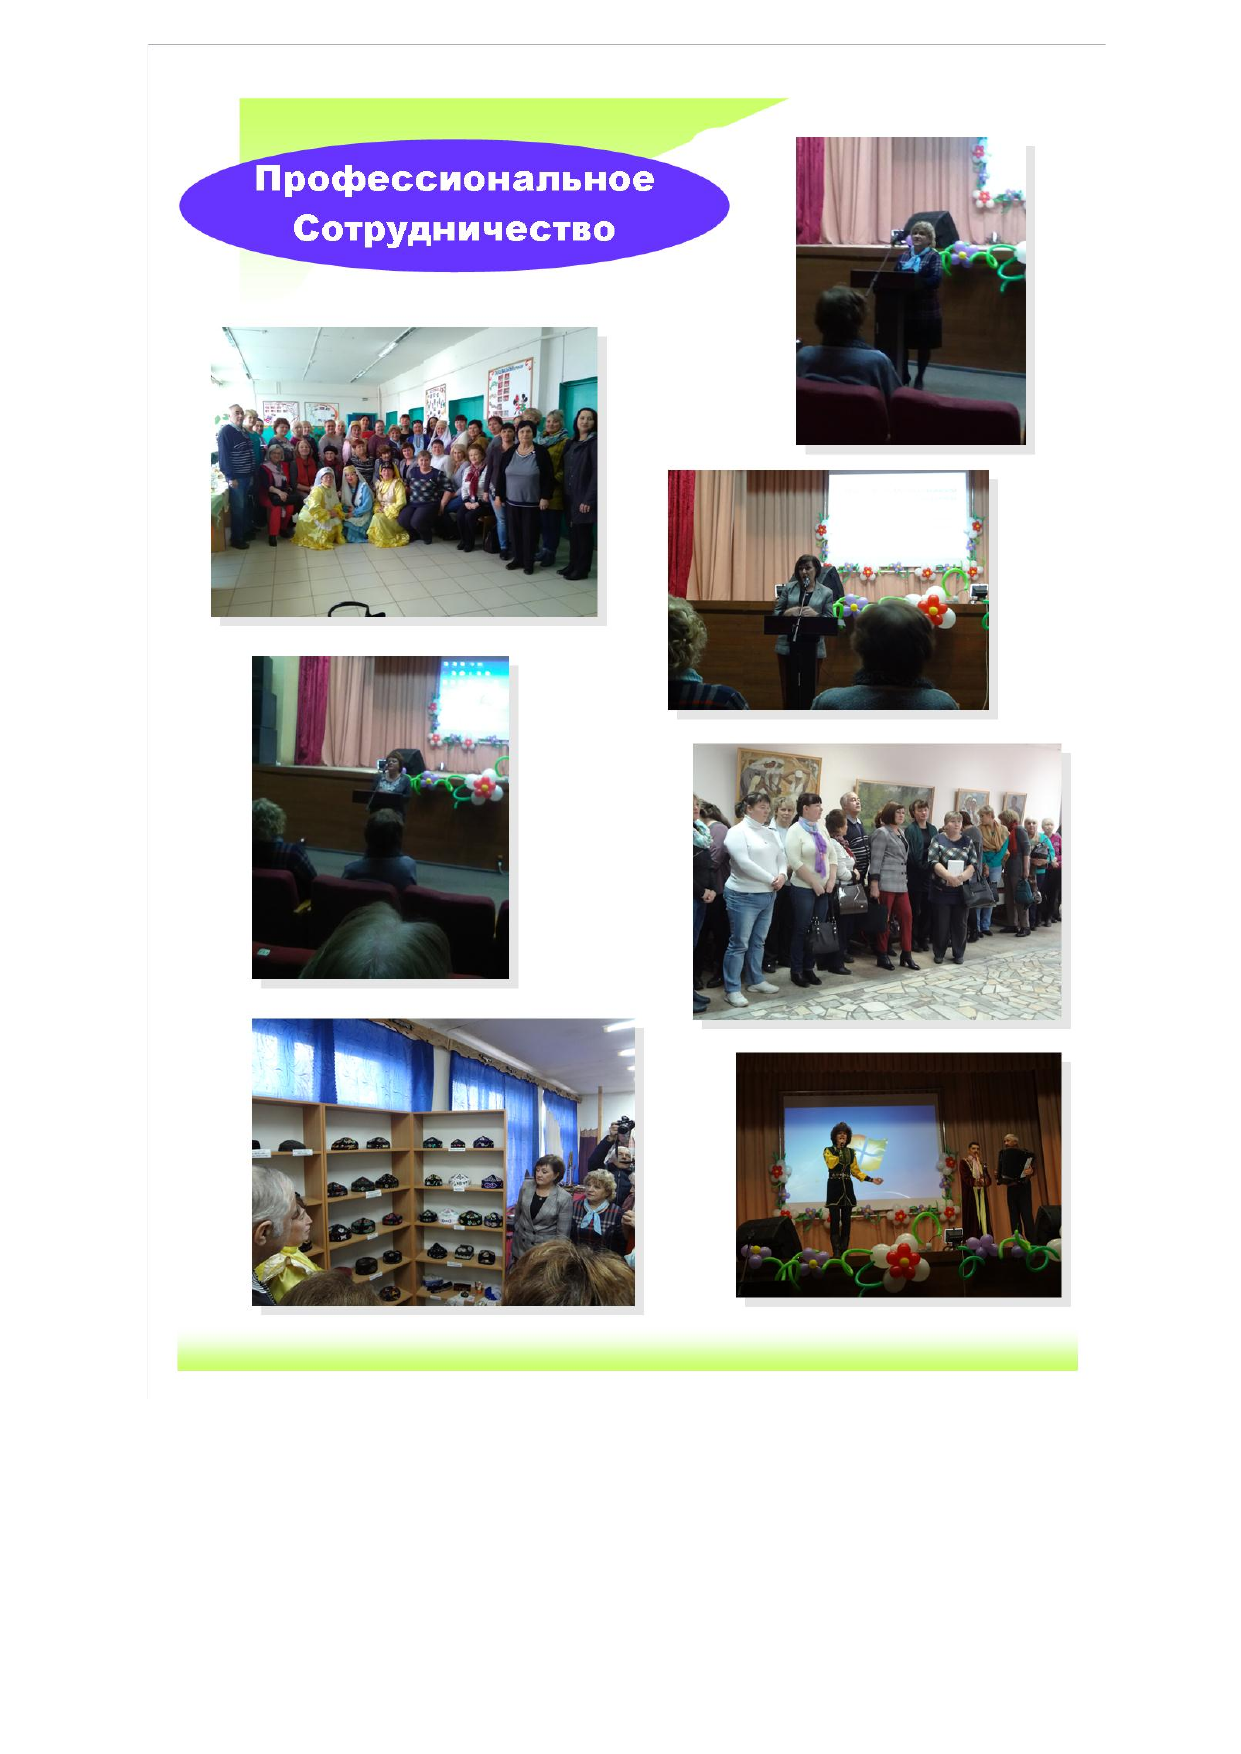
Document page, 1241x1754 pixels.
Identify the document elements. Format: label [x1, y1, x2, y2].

picture [147, 44, 1106, 1399]
